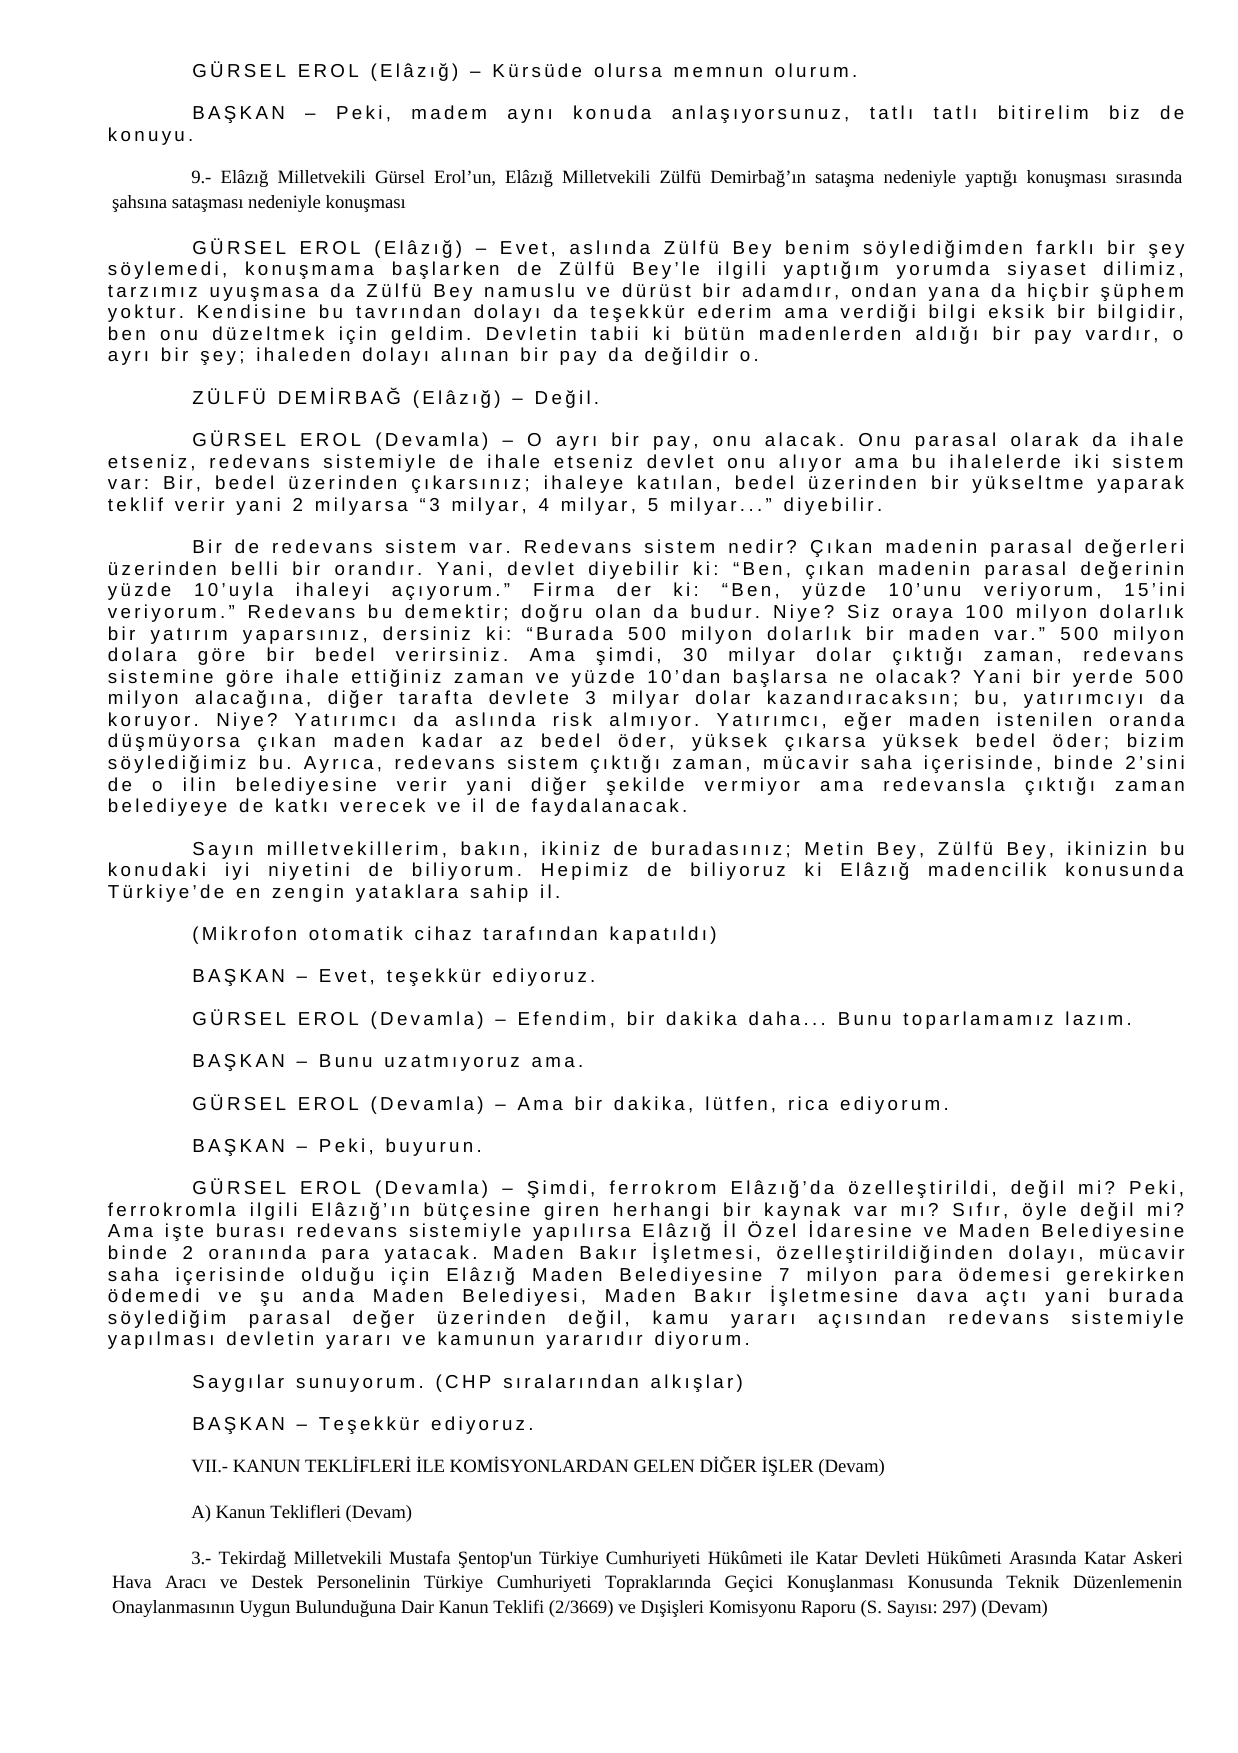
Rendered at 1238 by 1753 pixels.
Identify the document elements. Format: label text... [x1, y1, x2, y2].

text Sayın milletvekillerim, bakın, ikiniz de buradasınız; Metin Bey, Zülfü Bey, ikinizin bu konudaki iyi niyetini de biliyorum. Hepimiz de biliyoruz ki Elâzığ madencilik konusunda Türkiye’de en zengin yataklara sahip il. [108, 837, 1186, 902]
text BAŞKAN – Peki, madem aynı konuda anlaşıyorsunuz, tatlı tatlı bitirelim biz de konuyu. [108, 102, 1186, 145]
text BAŞKAN – Peki, buyurun. [108, 1135, 1186, 1156]
text Saygılar sunuyorum. (CHP sıralarından alkışlar) [108, 1371, 1186, 1392]
text ZÜLFÜ DEMİRBAĞ (Elâzığ) – Değil. [108, 387, 1186, 408]
text GÜRSEL EROL (Devamla) – Şimdi, ferrokrom Elâzığ’da özelleştirildi, değil mi? Peki, ferrokromla ilgili Elâzığ’ın bütçesine giren herhangi bir kaynak var mı? Sıfır, öyle değil mi? Ama işte burası redevans sistemiyle yapılırsa Elâzığ İl Özel İdaresine ve Maden Belediyesine binde 2 oranında para yatacak. Maden Bakır İşletmesi, özelleştirildiğinden dolayı, mücavir saha içerisinde olduğu için Elâzığ Maden Belediyesine 7 milyon para ödemesi gerekirken ödemedi ve şu anda Maden Belediyesi, Maden Bakır İşletmesine dava açtı yani burada söylediğim parasal değer üzerinden değil, kamu yararı açısından redevans sistemiyle yapılması devletin yararı ve kamunun yararıdır diyorum. [108, 1177, 1186, 1350]
text GÜRSEL EROL (Elâzığ) – Kürsüde olursa memnun olurum. [108, 60, 1186, 81]
text 9.- Elâzığ Milletvekili Gürsel Erol’un, Elâzığ Milletvekili Zülfü Demirbağ’ın sataşma nedeniyle yaptığı konuşması sırasında şahsına sataşması nedeniyle konuşması [112, 166, 1184, 212]
text (Mikrofon otomatik cihaz tarafından kapatıldı) [108, 923, 1186, 944]
text GÜRSEL EROL (Elâzığ) – Evet, aslında Zülfü Bey benim söylediğimden farklı bir şey söylemedi, konuşmama başlarken de Zülfü Bey’le ilgili yaptığım yorumda siyaset dilimiz, tarzımız uyuşmasa da Zülfü Bey namuslu ve dürüst bir adamdır, ondan yana da hiçbir şüphem yoktur. Kendisine bu tavrından dolayı da teşekkür ederim ama verdiği bilgi eksik bir bilgidir, ben onu düzeltmek için geldim. Devletin tabii ki bütün madenlerden aldığı bir pay vardır, o ayrı bir şey; ihaleden dolayı alınan bir pay da değildir o. [108, 236, 1186, 366]
text A) Kanun Teklifleri (Devam) [112, 1501, 1184, 1522]
text GÜRSEL EROL (Devamla) – Ama bir dakika, lütfen, rica ediyorum. [108, 1092, 1186, 1114]
text VII.- KANUN TEKLİFLERİ İLE KOMİSYONLARDAN GELEN DİĞER İŞLER (Devam) [112, 1455, 1184, 1477]
text BAŞKAN – Teşekkür ediyoruz. [108, 1413, 1186, 1434]
text BAŞKAN – Evet, teşekkür ediyoruz. [108, 965, 1186, 987]
text 3.- Tekirdağ Milletvekili Mustafa Şentop'un Türkiye Cumhuriyeti Hükûmeti ile Katar Devleti Hükûmeti Arasında Katar Askeri Hava Aracı ve Destek Personelinin Türkiye Cumhuriyeti Topraklarında Geçici Konuşlanması Konusunda Teknik Düzenlemenin Onaylanmasının Uygun Bulunduğuna Dair Kanun Teklifi (2/3669) ve Dışişleri Komisyonu Raporu (S. Sayısı: 297) (Devam) [112, 1547, 1184, 1618]
text Bir de redevans sistem var. Redevans sistem nedir? Çıkan madenin parasal değerleri üzerinden belli bir orandır. Yani, devlet diyebilir ki: “Ben, çıkan madenin parasal değerinin yüzde 10’uyla ihaleyi açıyorum.” Firma der ki: “Ben, yüzde 10’unu veriyorum, 15’ini veriyorum.” Redevans bu demektir; doğru olan da budur. Niye? Siz oraya 100 milyon dolarlık bir yatırım yaparsınız, dersiniz ki: “Burada 500 milyon dolarlık bir maden var.” 500 milyon dolara göre bir bedel verirsiniz. Ama şimdi, 30 milyar dolar çıktığı zaman, redevans sistemine göre ihale ettiğiniz zaman ve yüzde 10’dan başlarsa ne olacak? Yani bir yerde 500 milyon alacağına, diğer tarafta devlete 3 milyar dolar kazandıracaksın; bu, yatırımcıyı da koruyor. Niye? Yatırımcı da aslında risk almıyor. Yatırımcı, eğer maden istenilen oranda düşmüyorsa çıkan maden kadar az bedel öder, yüksek çıkarsa yüksek bedel öder; bizim söylediğimiz bu. Ayrıca, redevans sistem çıktığı zaman, mücavir saha içerisinde, binde 2’sini de o ilin belediyesine verir yani diğer şekilde vermiyor ama redevansla çıktığı zaman belediyeye de katkı verecek ve il de faydalanacak. [108, 536, 1186, 816]
text BAŞKAN – Bunu uzatmıyoruz ama. [108, 1050, 1186, 1072]
text GÜRSEL EROL (Devamla) – Efendim, bir dakika daha... Bunu toparlamamız lazım. [108, 1008, 1186, 1029]
text GÜRSEL EROL (Devamla) – O ayrı bir pay, onu alacak. Onu parasal olarak da ihale etseniz, redevans sistemiyle de ihale etseniz devlet onu alıyor ama bu ihalelerde iki sistem var: Bir, bedel üzerinden çıkarsınız; ihaleye katılan, bedel üzerinden bir yükseltme yaparak teklif verir yani 2 milyarsa “3 milyar, 4 milyar, 5 milyar...” diyebilir. [108, 429, 1186, 515]
